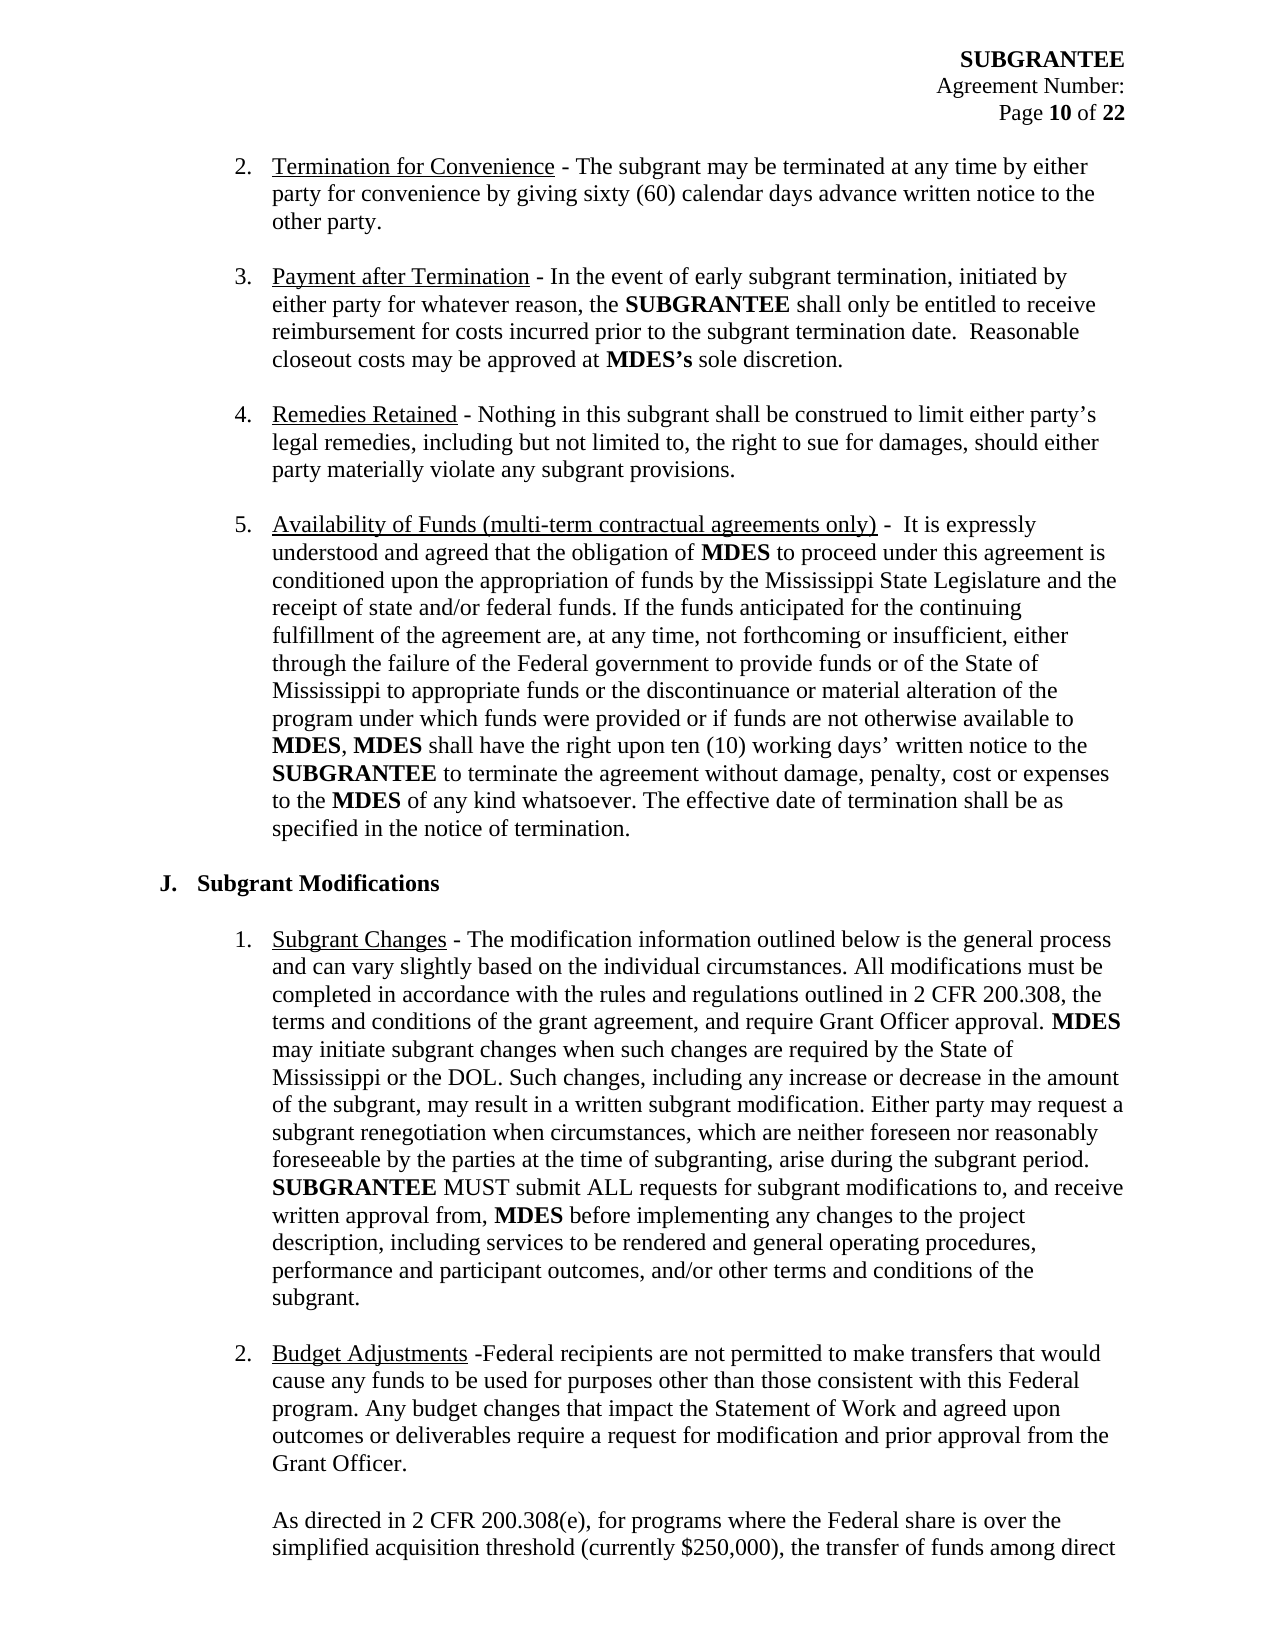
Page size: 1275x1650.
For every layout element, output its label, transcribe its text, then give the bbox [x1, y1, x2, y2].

list Availability of Funds (multi-term contractual agreements only) - It is expressly understood and agreed that the obligation of MDES to proceed under this agreement is conditioned upon the appropriation of funds by the Mississippi State Legislature and the receipt of state and/or federal funds. If the funds anticipated for the continuing fulfillment of the agreement are, at any time, not forthcoming or insufficient, either through the failure of the Federal government to provide funds or of the State of Mississippi to appropriate funds or the discontinuance or material alteration of the program under which funds were provided or if funds are not otherwise available to MDES, MDES shall have the right upon ten (10) working days’ written notice to the SUBGRANTEE to terminate the agreement without damage, penalty, cost or expenses to the MDES of any kind whatsoever. The effective date of termination shall be as specified in the notice of termination. [234, 511, 1125, 842]
list Budget Adjustments -Federal recipients are not permitted to make transfers that would cause any funds to be used for purposes other than those consistent with this Federal program. Any budget changes that impact the Statement of Work and agreed upon outcomes or deliverables require a request for modification and prior approval from the Grant Officer. [234, 1339, 1125, 1477]
list Subgrant Changes - The modification information outlined below is the general process and can vary slightly based on the individual circumstances. All modifications must be completed in accordance with the rules and regulations outlined in 2 CFR 200.308, the terms and conditions of the grant agreement, and require Grant Officer approval. MDES may initiate subgrant changes when such changes are required by the State of Mississippi or the DOL. Such changes, including any increase or decrease in the amount of the subgrant, may result in a written subgrant modification. Either party may request a subgrant renegotiation when circumstances, which are neither foreseen nor reasonably foreseeable by the parties at the time of subgranting, arise during the subgrant period. SUBGRANTEE MUST submit ALL requests for subgrant modifications to, and receive written approval from, MDES before implementing any changes to the project description, including services to be rendered and general operating procedures, performance and participant outcomes, and/or other terms and conditions of the subgrant. [234, 924, 1125, 1311]
list Termination for Convenience - The subgrant may be terminated at any time by either party for convenience by giving sixty (60) calendar days advance written notice to the other party. [234, 152, 1125, 234]
list Payment after Termination - In the event of early subgrant termination, initiated by either party for whatever reason, the SUBGRANTEE shall only be entitled to receive reimbursement for costs incurred prior to the subgrant termination date. Reasonable closeout costs may be approved at MDES’s sole discretion. [234, 262, 1125, 372]
list Remedies Retained - Nothing in this subgrant shall be construed to limit either party’s legal remedies, including but not limited to, the right to sue for damages, should either party materially violate any subgrant provisions. [234, 400, 1125, 483]
list Subgrant Modifications [159, 869, 1125, 897]
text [272, 1506, 1125, 1561]
